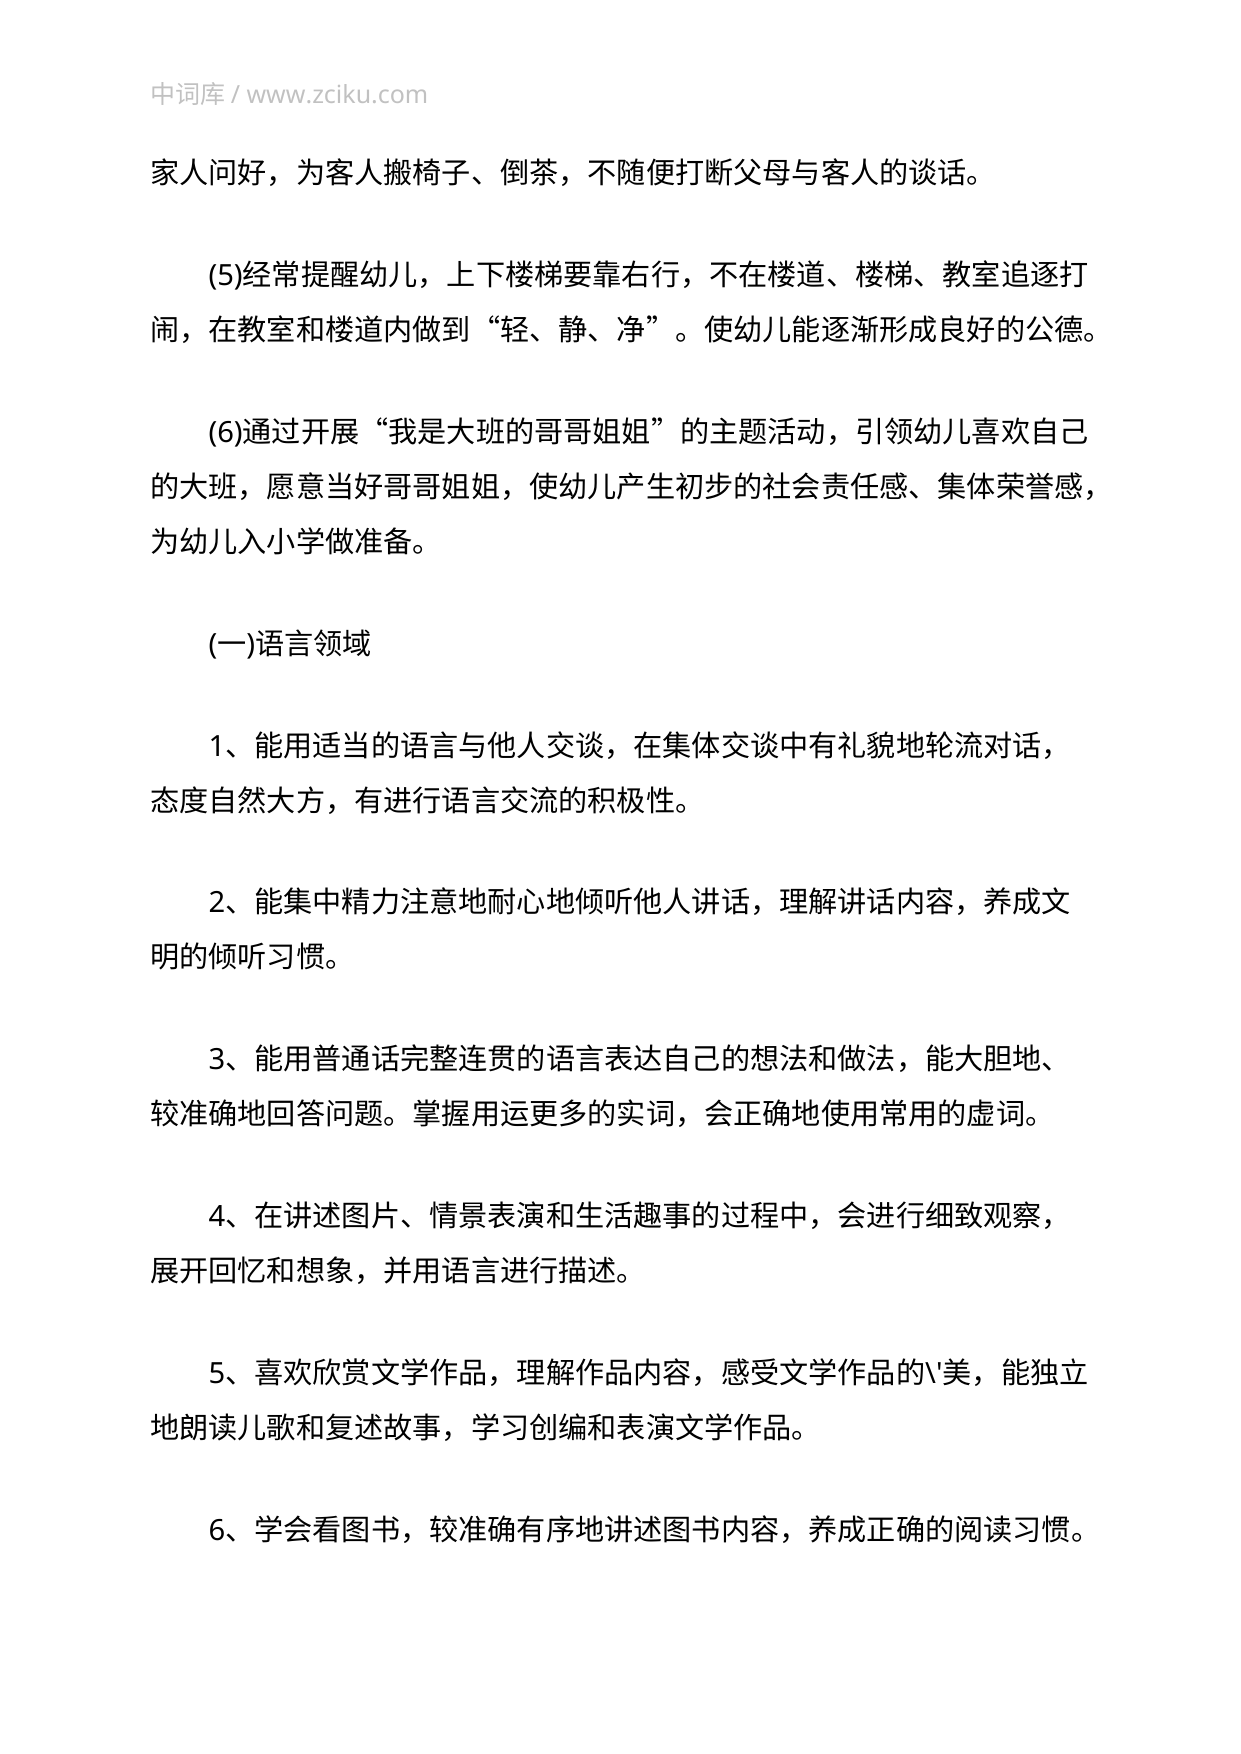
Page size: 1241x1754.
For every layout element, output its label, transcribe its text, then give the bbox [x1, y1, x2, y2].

text (6)通过开展“我是大班的哥哥姐姐”的主题活动，引领幼儿喜欢自己的大班，愿意当好哥哥姐姐，使幼儿产生初步的社会责任感、集体荣誉感，为幼儿入小学做准备。 [150, 408, 1090, 561]
text 6、学会看图书，较准确有序地讲述图书内容，养成正确的阅读习惯。 [150, 1506, 1090, 1548]
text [150, 150, 1090, 192]
text (一)语言领域 [150, 620, 1090, 663]
text 3、能用普通话完整连贯的语言表达自己的想法和做法，能大胆地、较准确地回答问题。掌握用运更多的实词，会正确地使用常用的虚词。 [150, 1036, 1090, 1133]
text 1、能用适当的语言与他人交谈，在集体交谈中有礼貌地轮流对话，态度自然大方，有进行语言交流的积极性。 [150, 722, 1090, 819]
text 2、能集中精力注意地耐心地倾听他人讲话，理解讲话内容，养成文明的倾听习惯。 [150, 879, 1090, 976]
text (5)经常提醒幼儿，上下楼梯要靠右行，不在楼道、楼梯、教室追逐打闹，在教室和楼道内做到“轻、静、净”。使幼儿能逐渐形成良好的公德。 [150, 252, 1090, 349]
text 4、在讲述图片、情景表演和生活趣事的过程中，会进行细致观察，展开回忆和想象，并用语言进行描述。 [150, 1192, 1090, 1290]
text 5、喜欢欣赏文学作品，理解作品内容，感受文学作品的\'美，能独立地朗读儿歌和复述故事，学习创编和表演文学作品。 [150, 1349, 1090, 1447]
